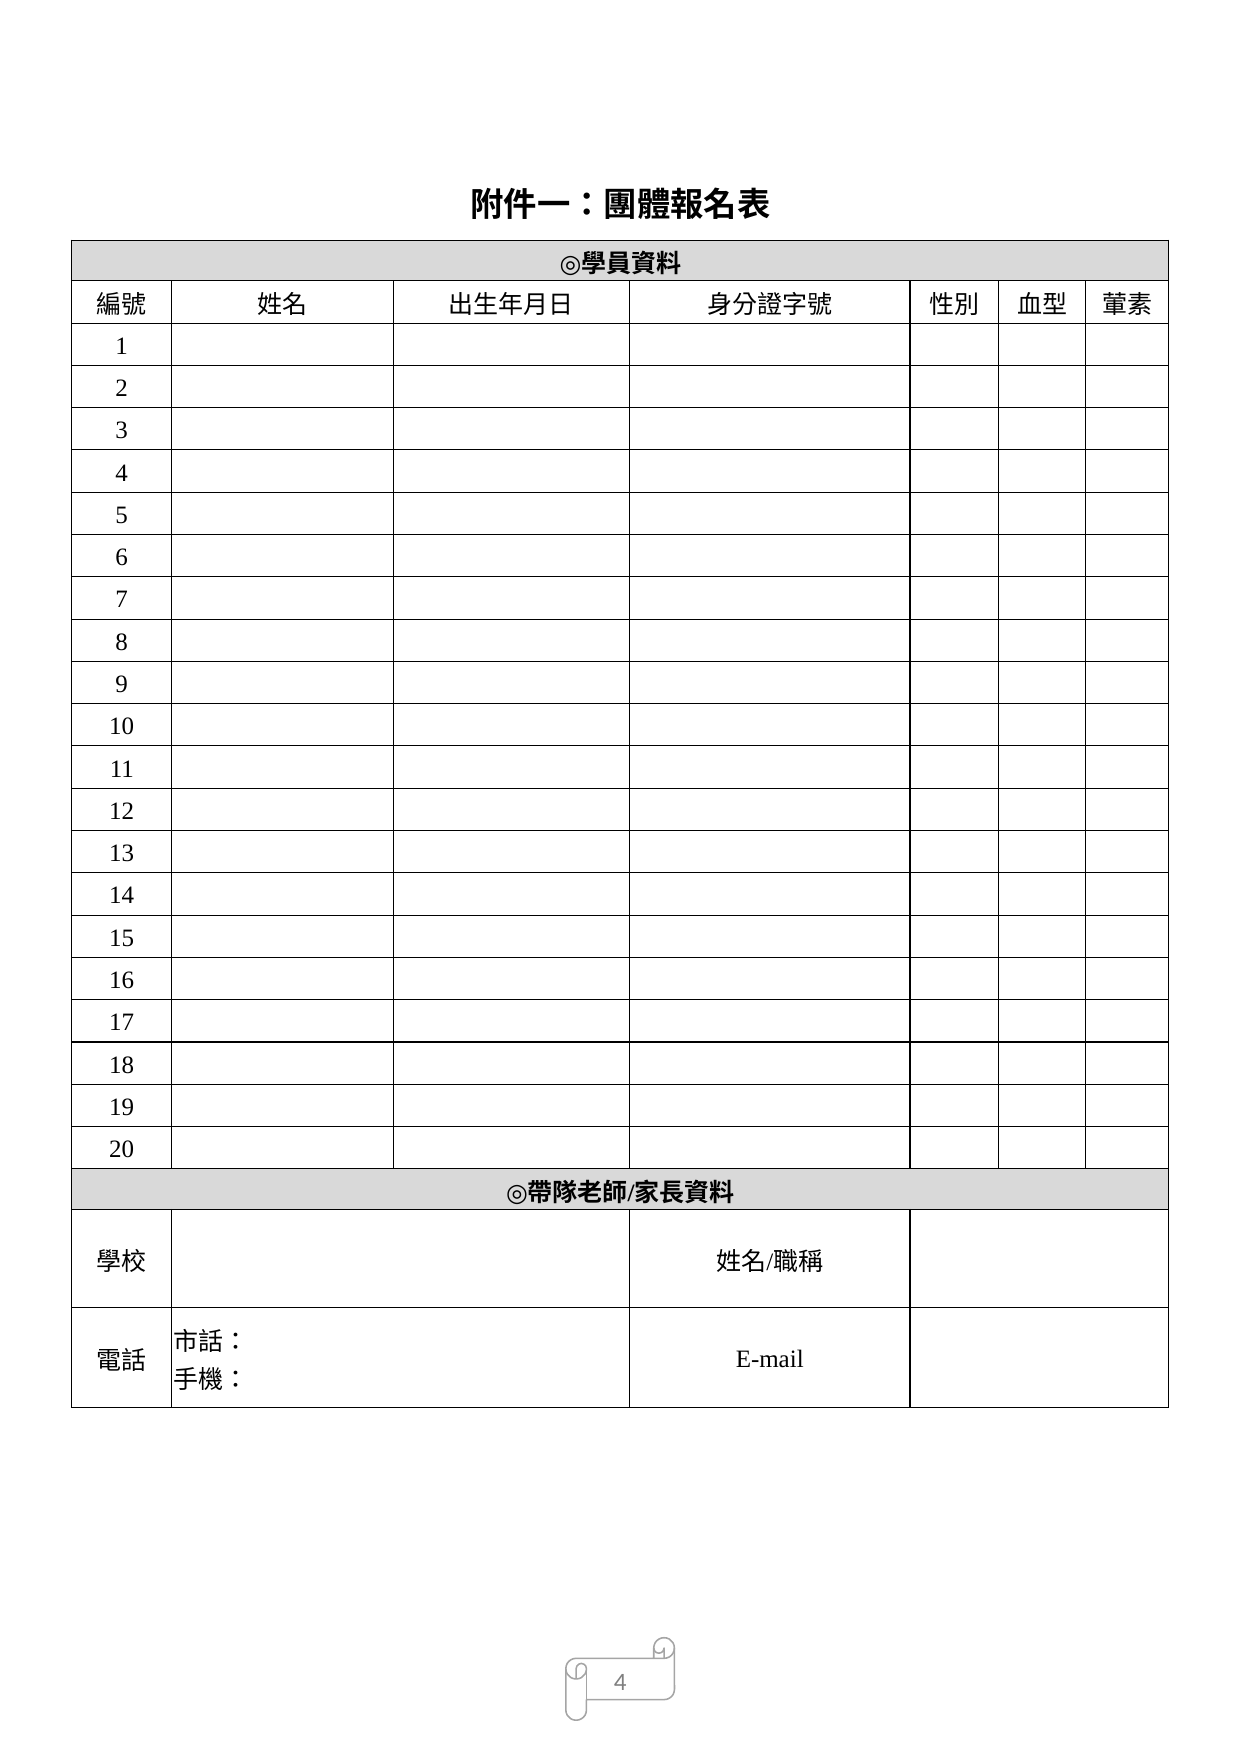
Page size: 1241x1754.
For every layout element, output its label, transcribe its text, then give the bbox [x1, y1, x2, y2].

table_cell [999, 408, 1085, 449]
table_header ◎學員資料 [72, 241, 1168, 280]
table_cell [394, 789, 629, 830]
table_cell [394, 1043, 629, 1084]
table_cell [911, 662, 998, 703]
table_cell [999, 1127, 1085, 1168]
table_cell [172, 324, 393, 365]
table_cell [911, 916, 998, 957]
table_cell [911, 408, 998, 449]
table_cell [394, 577, 629, 618]
table_cell [172, 1043, 393, 1084]
table_cell E-mail [630, 1308, 909, 1407]
table_cell [394, 1085, 629, 1126]
table_cell 8 [72, 620, 171, 661]
table_cell [630, 493, 909, 534]
table_cell [172, 662, 393, 703]
text 附件一：團體報名表 [112, 164, 1128, 239]
table_cell 姓名 [172, 281, 393, 322]
table_cell [630, 662, 909, 703]
table_cell [394, 831, 629, 872]
table_cell [172, 1000, 393, 1041]
table_cell [1086, 1000, 1168, 1041]
table_cell [911, 873, 998, 914]
table_cell [911, 1000, 998, 1041]
table_cell [999, 704, 1085, 745]
table_cell [394, 493, 629, 534]
table_cell 18 [72, 1043, 171, 1084]
table_cell [911, 577, 998, 618]
table_cell 市話： 手機： [172, 1308, 629, 1407]
table_cell [1086, 789, 1168, 830]
table_cell 15 [72, 916, 171, 957]
table_cell [394, 1000, 629, 1041]
table_cell [394, 958, 629, 999]
table_cell [172, 535, 393, 576]
table_cell [1086, 324, 1168, 365]
table_cell [911, 493, 998, 534]
table_cell [999, 450, 1085, 492]
table_cell [172, 577, 393, 618]
table_cell 14 [72, 873, 171, 914]
table_cell 12 [72, 789, 171, 830]
table_cell [911, 1127, 998, 1168]
table_cell [394, 704, 629, 745]
table_cell [394, 873, 629, 914]
table_cell [172, 831, 393, 872]
table_cell [630, 916, 909, 957]
table_cell [172, 366, 393, 407]
table_cell [999, 620, 1085, 661]
table_cell [999, 746, 1085, 788]
table_cell [1086, 493, 1168, 534]
table_cell [394, 450, 629, 492]
table_cell 性別 [911, 281, 998, 322]
table_cell 葷素 [1086, 281, 1168, 322]
table_cell [172, 958, 393, 999]
table_cell [999, 1000, 1085, 1041]
table_cell [999, 789, 1085, 830]
table_cell [630, 1043, 909, 1084]
table_cell 17 [72, 1000, 171, 1041]
table_cell [630, 958, 909, 999]
table_cell [630, 831, 909, 872]
table_cell 3 [72, 408, 171, 449]
table_cell [1086, 958, 1168, 999]
table_cell [172, 873, 393, 914]
table_cell 16 [72, 958, 171, 999]
table_cell [172, 450, 393, 492]
table_cell [630, 1127, 909, 1168]
table_cell [999, 493, 1085, 534]
table_cell 學校 [72, 1210, 171, 1307]
table_cell [1086, 408, 1168, 449]
table_cell [630, 1000, 909, 1041]
table_cell 19 [72, 1085, 171, 1126]
table_cell [911, 1308, 1168, 1407]
table_cell 姓名/職稱 [630, 1210, 909, 1307]
table_cell [1086, 916, 1168, 957]
table_cell [911, 450, 998, 492]
table_cell [999, 1085, 1085, 1126]
table_cell [1086, 831, 1168, 872]
table_cell [911, 746, 998, 788]
table_cell [911, 1210, 1168, 1307]
table_cell [630, 873, 909, 914]
table_cell [172, 493, 393, 534]
table_cell [999, 324, 1085, 365]
table_cell [630, 620, 909, 661]
table_cell [172, 746, 393, 788]
table_cell [1086, 1043, 1168, 1084]
table_cell [999, 366, 1085, 407]
table_cell [394, 1127, 629, 1168]
table_cell 1 [72, 324, 171, 365]
table_cell 血型 [999, 281, 1085, 322]
table_cell 編號 [72, 281, 171, 322]
table_cell [911, 789, 998, 830]
table_cell [911, 366, 998, 407]
table_cell [1086, 746, 1168, 788]
table_cell 9 [72, 662, 171, 703]
table_cell [999, 1043, 1085, 1084]
table_cell [911, 704, 998, 745]
table_cell [911, 1043, 998, 1084]
table_cell [630, 746, 909, 788]
table_cell 2 [72, 366, 171, 407]
table_cell [394, 408, 629, 449]
table_cell [172, 789, 393, 830]
table_cell [630, 704, 909, 745]
table_cell [630, 535, 909, 576]
table_cell [1086, 1085, 1168, 1126]
table_cell [999, 662, 1085, 703]
table_cell [911, 831, 998, 872]
table_cell [630, 1085, 909, 1126]
table_cell [630, 324, 909, 365]
table_cell 5 [72, 493, 171, 534]
table_cell [911, 958, 998, 999]
table_cell [394, 366, 629, 407]
table_cell [630, 577, 909, 618]
table_cell [394, 662, 629, 703]
table_cell 電話 [72, 1308, 171, 1407]
table_cell [911, 324, 998, 365]
table_cell [1086, 577, 1168, 618]
table_cell [1086, 450, 1168, 492]
table_cell [172, 1127, 393, 1168]
table_cell [999, 873, 1085, 914]
table_cell [999, 535, 1085, 576]
table_cell [630, 366, 909, 407]
table_cell [1086, 1127, 1168, 1168]
table_cell [172, 704, 393, 745]
table_cell [172, 620, 393, 661]
table_cell 11 [72, 746, 171, 788]
table_cell [630, 408, 909, 449]
table_cell [394, 620, 629, 661]
table_cell [1086, 366, 1168, 407]
table_cell [172, 1210, 629, 1307]
table_cell [911, 535, 998, 576]
table_cell [394, 324, 629, 365]
table_cell [1086, 535, 1168, 576]
table_cell [999, 958, 1085, 999]
table_cell [394, 535, 629, 576]
table_cell [172, 1085, 393, 1126]
table_cell [911, 620, 998, 661]
table_cell [630, 450, 909, 492]
table_cell [999, 831, 1085, 872]
table_cell [1086, 704, 1168, 745]
table_cell ◎帶隊老師/家長資料 [72, 1169, 1168, 1209]
table_cell [630, 789, 909, 830]
table_cell [1086, 662, 1168, 703]
table_cell [172, 408, 393, 449]
table_cell [1086, 620, 1168, 661]
table_cell [394, 746, 629, 788]
table_cell 6 [72, 535, 171, 576]
table_cell 13 [72, 831, 171, 872]
table_cell [1086, 873, 1168, 914]
table_cell 4 [72, 450, 171, 492]
table_cell [911, 1085, 998, 1126]
table_cell 10 [72, 704, 171, 745]
table_cell 20 [72, 1127, 171, 1168]
table_cell 出生年月日 [394, 281, 629, 322]
table_cell 7 [72, 577, 171, 618]
table_cell [172, 916, 393, 957]
table_cell 身分證字號 [630, 281, 909, 322]
table_cell [394, 916, 629, 957]
table_cell [999, 577, 1085, 618]
table_cell [999, 916, 1085, 957]
